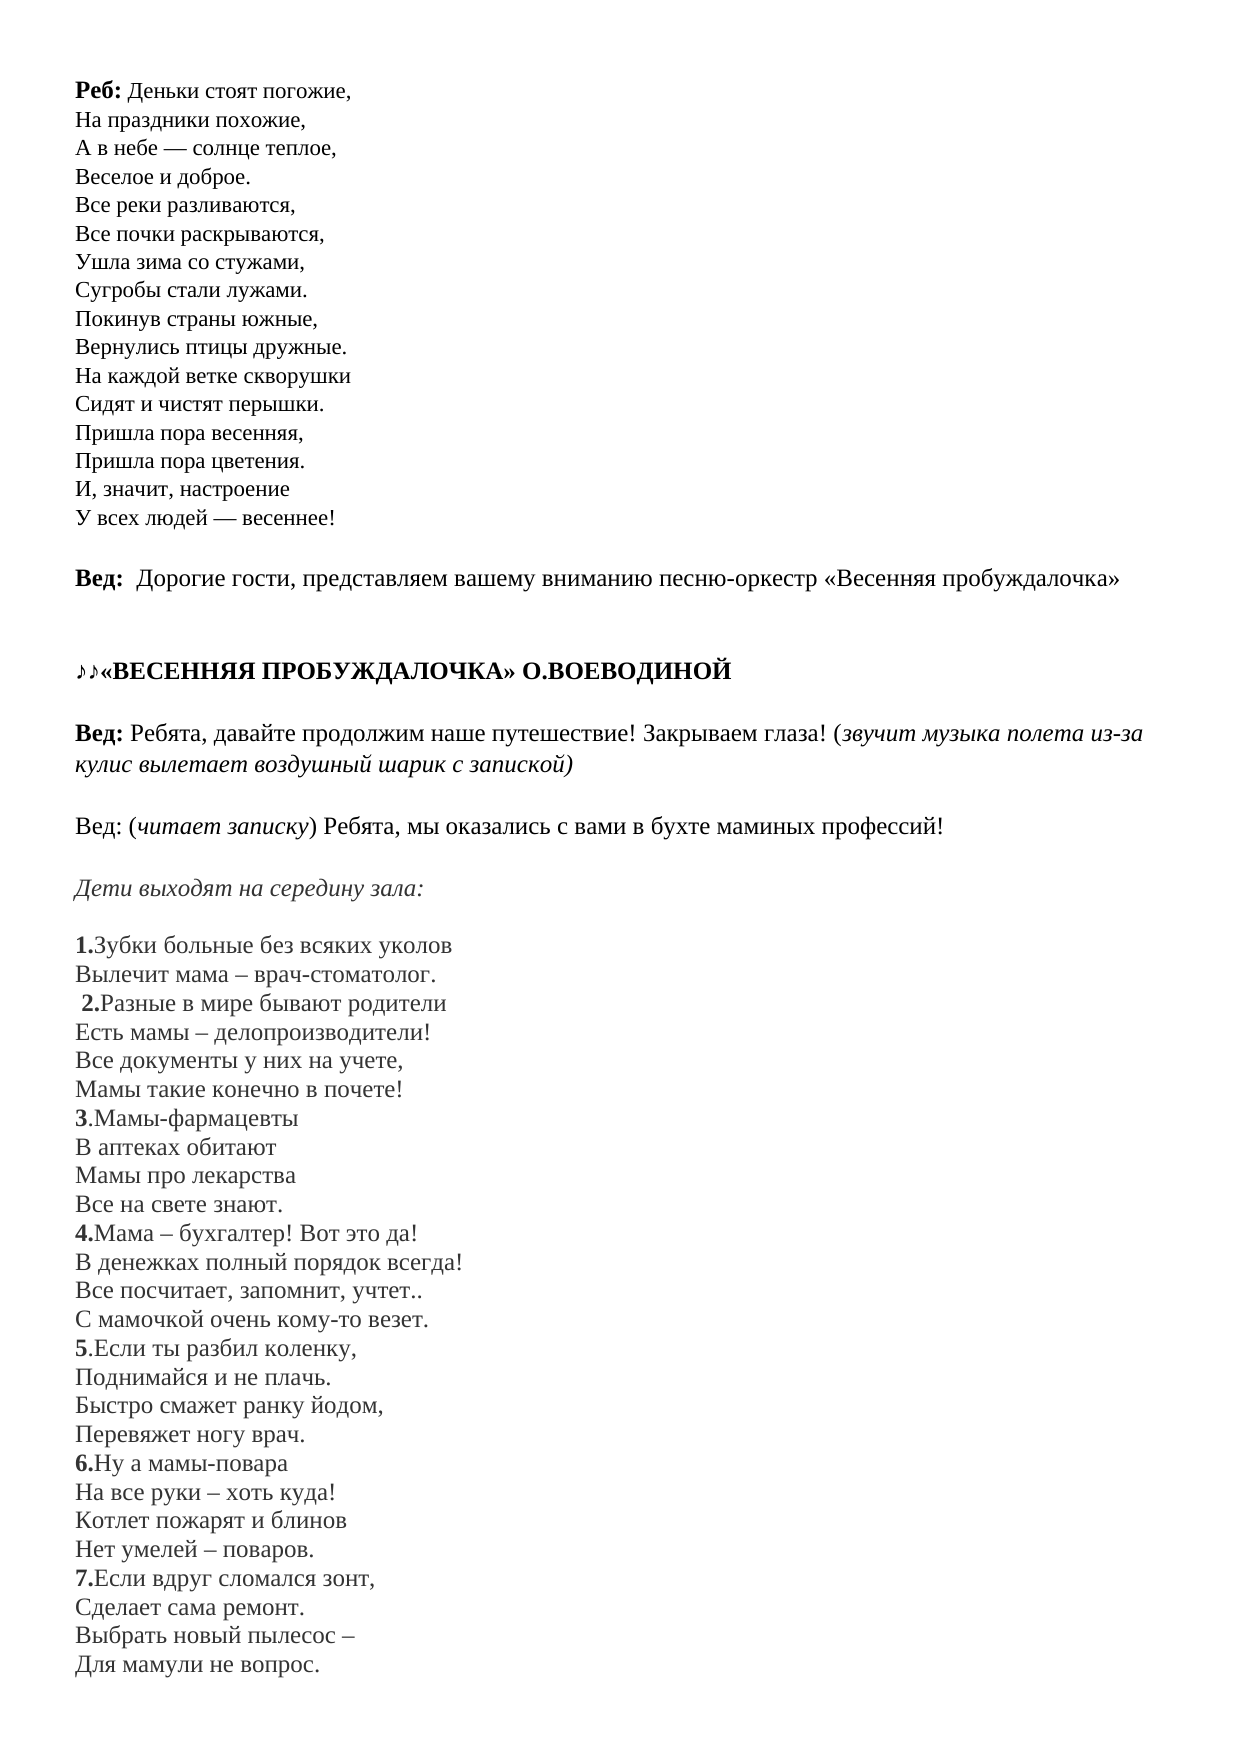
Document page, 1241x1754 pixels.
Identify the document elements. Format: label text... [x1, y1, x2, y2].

text Выбрать новый пылесос – [75, 1621, 1165, 1649]
text 4.Мама – бухгалтер! Вот это да! [75, 1218, 1165, 1247]
text Для мамули не вопрос. [75, 1649, 1165, 1678]
text Вед: Дорогие гости, представляем вашему вниманию песню-оркестр «Весенняя пробуждалочка» [75, 563, 1165, 591]
text Мамы такие конечно в почете! [75, 1074, 1165, 1103]
text 3.Мамы-фармацевты [75, 1103, 1165, 1132]
text 2.Разные в мире бывают родители [75, 988, 1165, 1017]
text Быстро смажет ранку йодом, [75, 1391, 1165, 1419]
text Вылечит мама – врач-стоматолог. [75, 959, 1165, 988]
text Все на свете знают. [75, 1189, 1165, 1218]
text ♪♪«ВЕСЕННЯЯ ПРОБУЖДАЛОЧКА» О.ВОЕВОДИНОЙ [75, 656, 1165, 684]
text В денежках полный порядок всегда! [75, 1247, 1165, 1276]
text На все руки – хоть куда! [75, 1477, 1165, 1506]
text В аптеках обитают [75, 1132, 1165, 1161]
text Перевяжет ногу врач. [75, 1419, 1165, 1448]
text 1.Зубки больные без всяких уколов [75, 931, 1165, 959]
text Все посчитает, запомнит, учтет.. [75, 1276, 1165, 1304]
text 6.Ну а мамы-повара [75, 1448, 1165, 1477]
text Нет умелей – поваров. [75, 1534, 1165, 1563]
text Есть мамы – делопроизводители! [75, 1017, 1165, 1046]
text Дети выходят на середину зала: [75, 873, 1165, 902]
text Котлет пожарят и блинов [75, 1506, 1165, 1534]
text Мамы про лекарства [75, 1161, 1165, 1189]
text Сделает сама ремонт. [75, 1592, 1165, 1621]
text С мамочкой очень кому-то везет. [75, 1304, 1165, 1333]
text Вед: (читает записку) Ребята, мы оказались с вами в бухте маминых профессий! [75, 811, 1165, 840]
text 5.Если ты разбил коленку, [75, 1333, 1165, 1362]
text Реб: Деньки стоят погожие, На праздники похожие, А в небе — солнце теплое, Веселое и доброе. Все реки разливаются, Все почки раскрываются, Ушла зима со стужами, Сугробы стали лужами. Покинув страны южные, Вернулись птицы дружные. На каждой ветке скворушки Сидят и чистят перышки. Пришла пора весенняя, Пришла пора цветения. И, значит, настроение У всех людей — весеннее! [75, 75, 1165, 561]
text Вед: Ребята, давайте продолжим наше путешествие! Закрываем глаза! (звучит музыка полета из-за кулис вылетает воздушный шарик с запиской) [75, 718, 1165, 778]
text 7.Если вдруг сломался зонт, [75, 1563, 1165, 1592]
text Все документы у них на учете, [75, 1046, 1165, 1074]
text Поднимайся и не плачь. [75, 1362, 1165, 1391]
